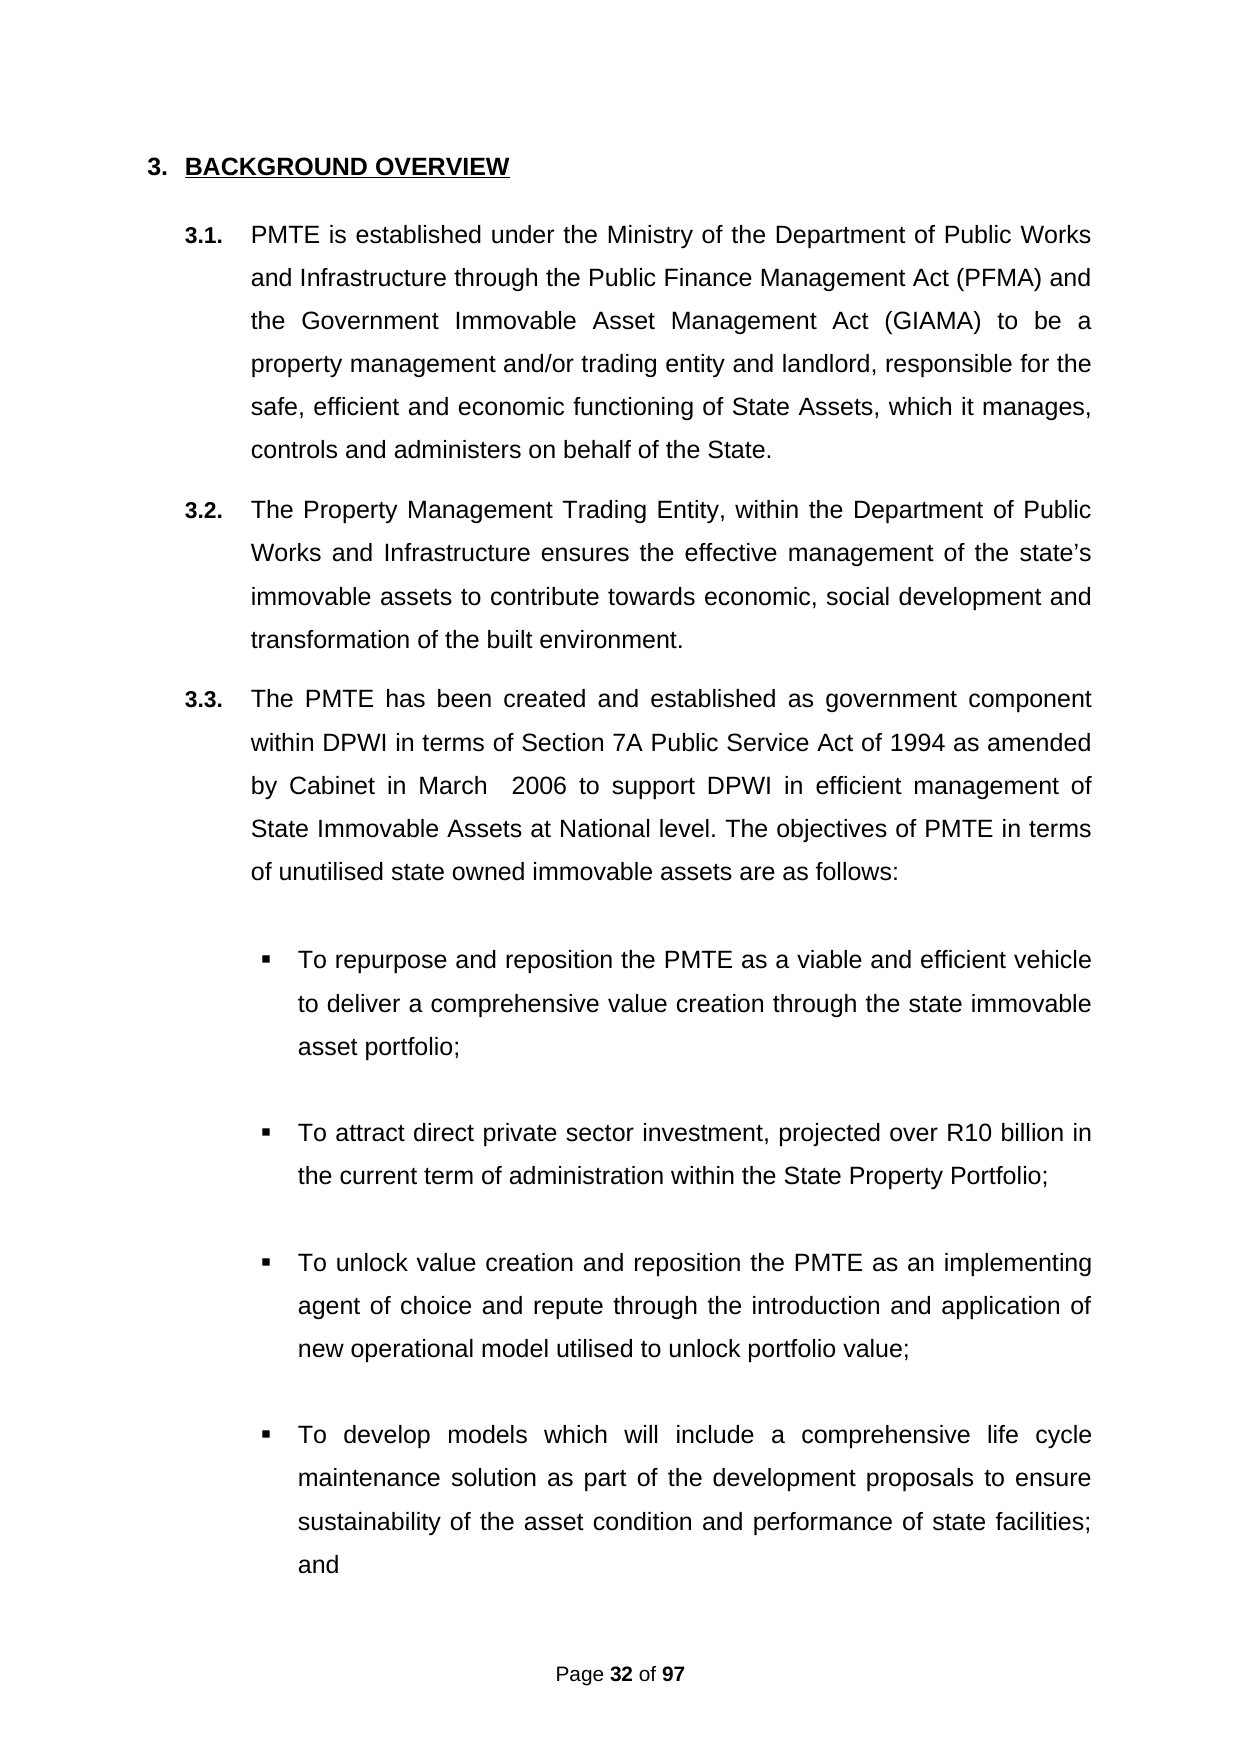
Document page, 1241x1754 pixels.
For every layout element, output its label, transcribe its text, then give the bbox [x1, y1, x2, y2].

list BACKGROUND OVERVIEW [147, 152, 1093, 181]
list To attract direct private sector investment, projected over R10 billion in the current term of administration within the State Property Portfolio; [260, 1118, 1093, 1190]
list To unlock value creation and reposition the PMTE as an implementing agent of choice and repute through the introduction and application of new operational model utilised to unlock portfolio value; [260, 1248, 1093, 1363]
list To develop models which will include a comprehensive life cycle maintenance solution as part of the development proposals to ensure sustainability of the asset condition and performance of state facilities; and [260, 1420, 1093, 1578]
list The PMTE has been created and established as government component within DPWI in terms of Section 7A Public Service Act of 1994 as amended by Cabinet in March 2006 to support DPWI in efficient management of State Immovable Assets at National level. The objectives of PMTE in terms of unutilised state owned immovable assets are as follows: [184, 684, 1093, 886]
list To repurpose and reposition the PMTE as a viable and efficient vehicle to deliver a comprehensive value creation through the state immovable asset portfolio; [260, 946, 1093, 1061]
list The Property Management Trading Entity, within the Department of Public Works and Infrastructure ensures the effective management of the state’s immovable assets to contribute towards economic, social development and transformation of the built environment. [184, 495, 1093, 653]
list PMTE is established under the Ministry of the Department of Public Works and Infrastructure through the Public Finance Management Act (PFMA) and the Government Immovable Asset Management Act (GIAMA) to be a property management and/or trading entity and landlord, responsible for the safe, efficient and economic functioning of State Assets, which it manages, controls and administers on behalf of the State. [184, 220, 1093, 464]
